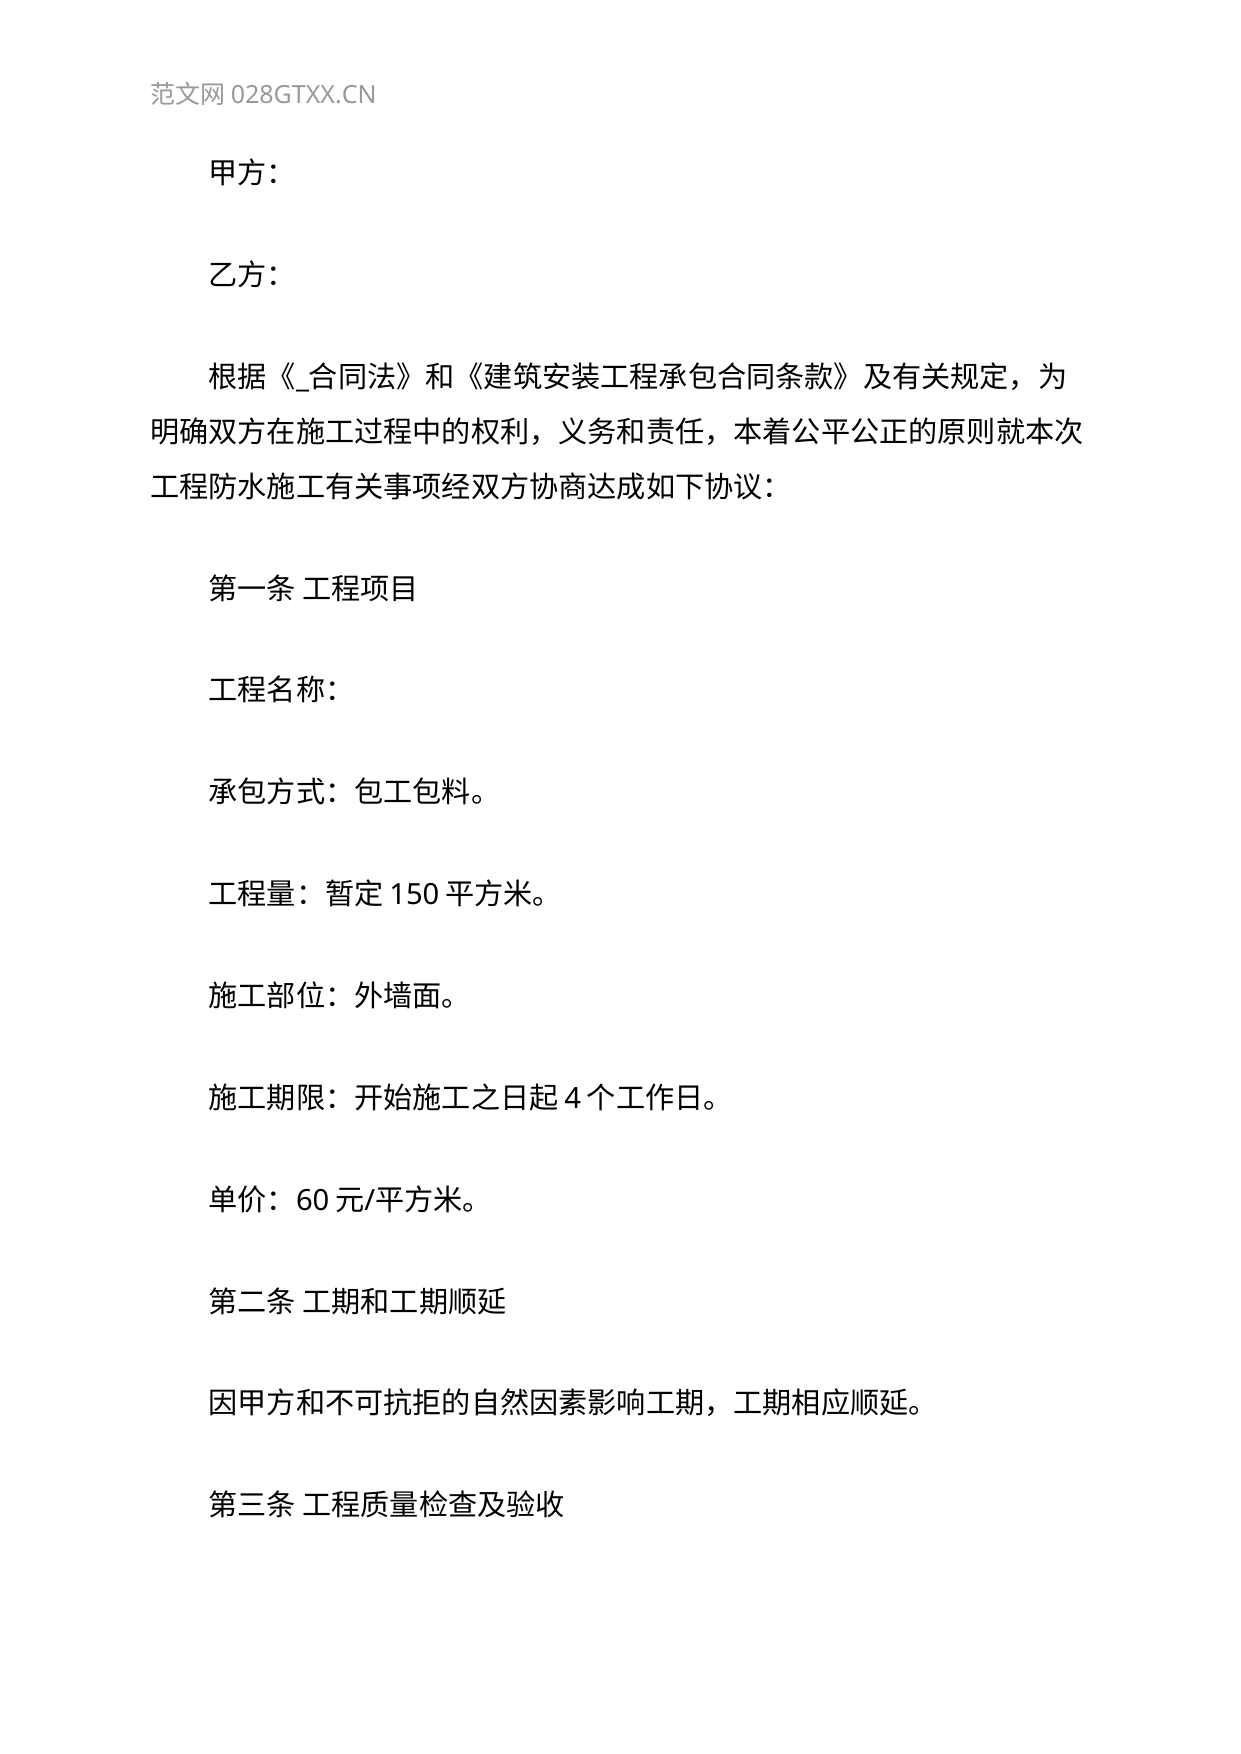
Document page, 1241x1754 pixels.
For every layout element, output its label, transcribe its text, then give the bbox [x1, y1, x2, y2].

text 单价：60元/平方米。 [150, 1176, 1090, 1219]
text 第三条 工程质量检查及验收 [150, 1482, 1090, 1524]
text 施工期限：开始施工之日起4个工作日。 [150, 1074, 1090, 1117]
text 乙方： [150, 252, 1090, 294]
text 施工部位：外墙面。 [150, 972, 1090, 1015]
text 承包方式：包工包料。 [150, 769, 1090, 811]
text 甲方： [150, 150, 1090, 192]
text 工程量：暂定150平方米。 [150, 871, 1090, 913]
text 根据《_合同法》和《建筑安装工程承包合同条款》及有关规定，为明确双方在施工过程中的权利，义务和责任，本着公平公正的原则就本次工程防水施工有关事项经双方协商达成如下协议： [150, 353, 1090, 506]
text 因甲方和不可抗拒的自然因素影响工期，工期相应顺延。 [150, 1380, 1090, 1422]
text 工程名称： [150, 667, 1090, 709]
text 第一条 工程项目 [150, 565, 1090, 607]
text 第二条 工期和工期顺延 [150, 1278, 1090, 1321]
